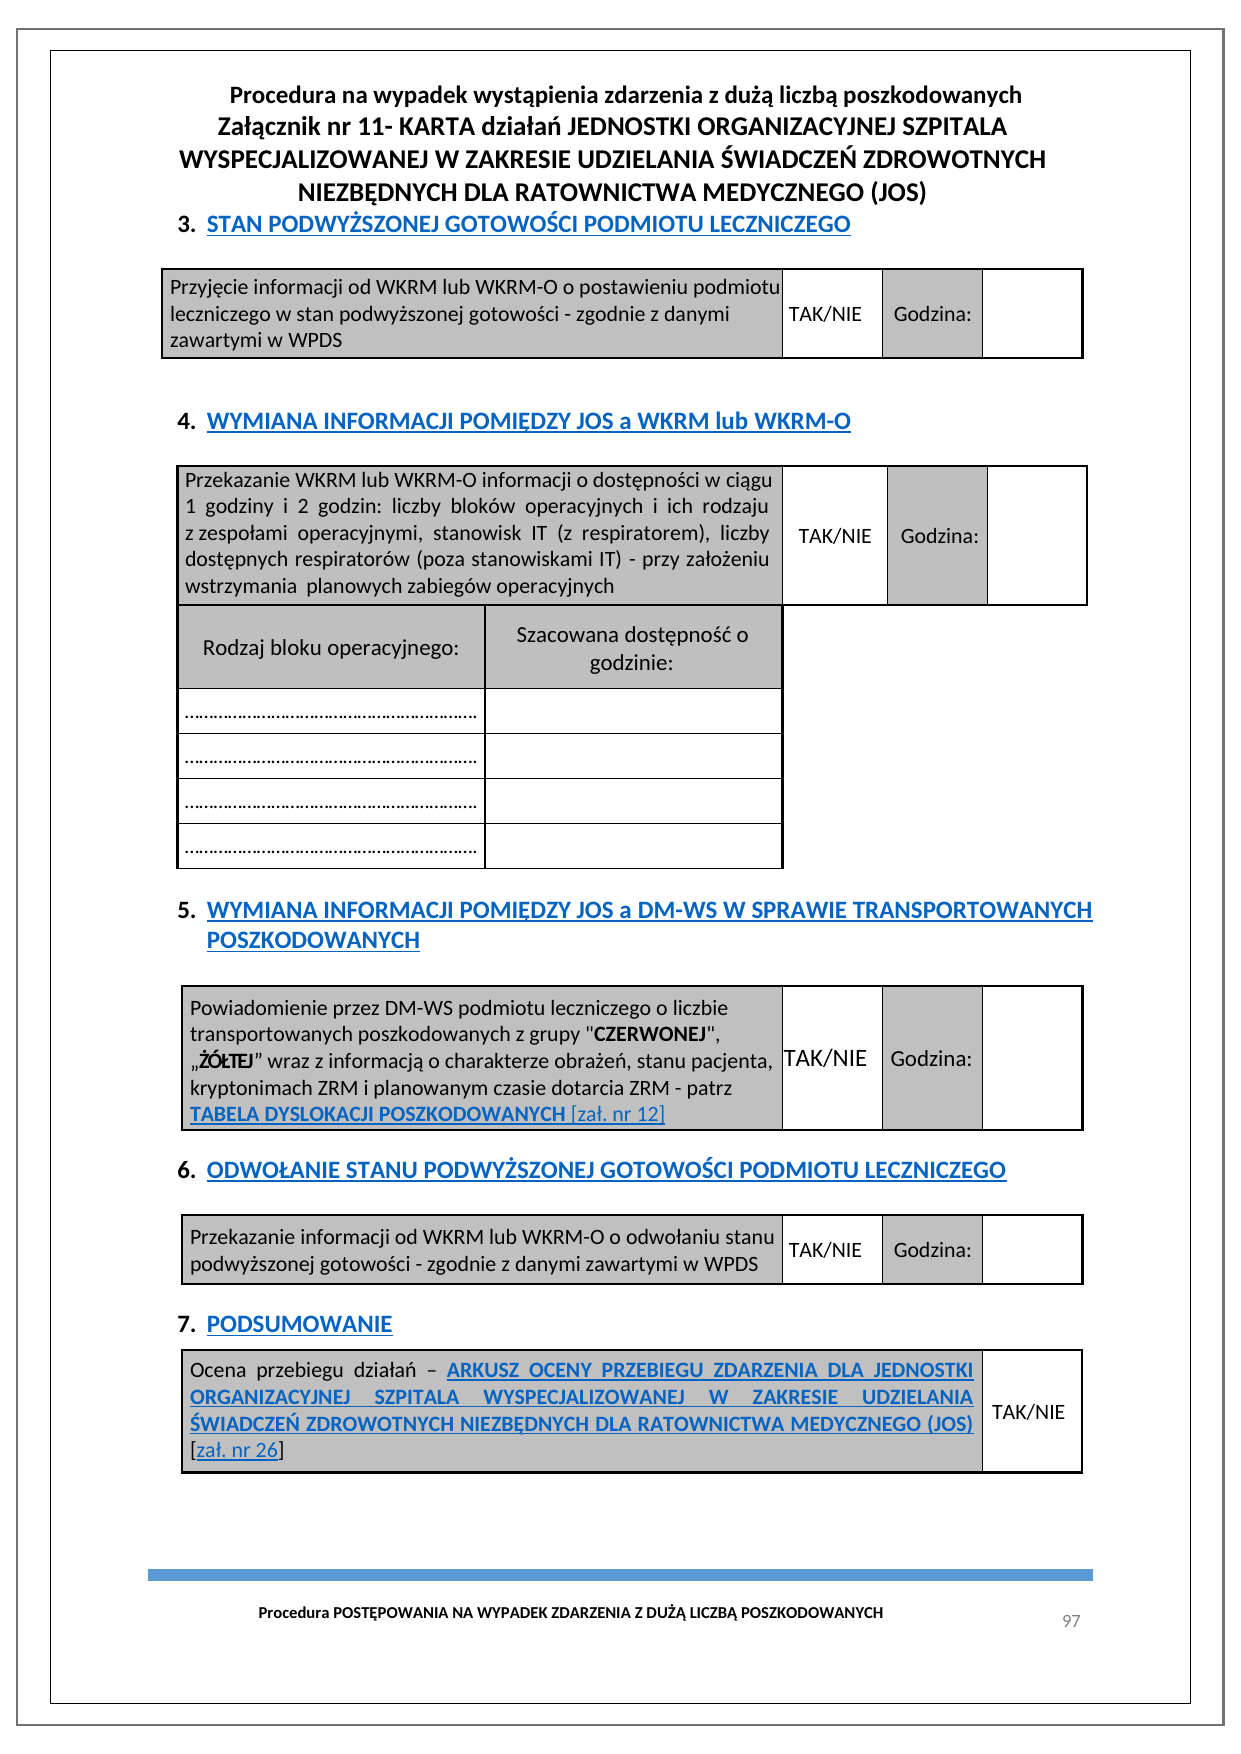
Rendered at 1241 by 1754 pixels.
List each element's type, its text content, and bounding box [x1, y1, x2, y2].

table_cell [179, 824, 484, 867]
subtitle PODSUMOWANIE [177, 1309, 1093, 1339]
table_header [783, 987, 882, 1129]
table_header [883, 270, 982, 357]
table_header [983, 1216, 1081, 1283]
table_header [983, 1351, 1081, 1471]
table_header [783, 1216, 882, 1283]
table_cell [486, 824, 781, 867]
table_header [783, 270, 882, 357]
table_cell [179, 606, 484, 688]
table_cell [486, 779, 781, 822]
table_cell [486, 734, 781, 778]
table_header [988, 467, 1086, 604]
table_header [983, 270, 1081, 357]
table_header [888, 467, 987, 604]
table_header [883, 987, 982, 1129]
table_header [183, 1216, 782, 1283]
subtitle WYMIANA INFORMACJI POMIĘDZY JOS a WKRM lub WKRM-O [177, 405, 1093, 435]
subtitle STAN PODWYŻSZONEJ GOTOWOŚCI PODMIOTU LECZNICZEGO [177, 209, 1093, 239]
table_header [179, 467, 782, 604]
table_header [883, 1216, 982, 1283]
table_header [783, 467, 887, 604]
subtitle ODWOŁANIE STANU PODWYŻSZONEJ GOTOWOŚCI PODMIOTU LECZNICZEGO [177, 1154, 1093, 1185]
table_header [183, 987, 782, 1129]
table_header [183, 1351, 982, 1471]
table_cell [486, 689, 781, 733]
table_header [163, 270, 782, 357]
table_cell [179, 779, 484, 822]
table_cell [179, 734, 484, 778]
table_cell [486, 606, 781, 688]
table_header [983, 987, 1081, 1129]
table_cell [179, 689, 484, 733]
subtitle WYMIANA INFORMACJI POMIĘDZY JOS a DM-WS W SPRAWIE TRANSPORTOWANYCH POSZKODOWANYCH [177, 894, 1093, 955]
